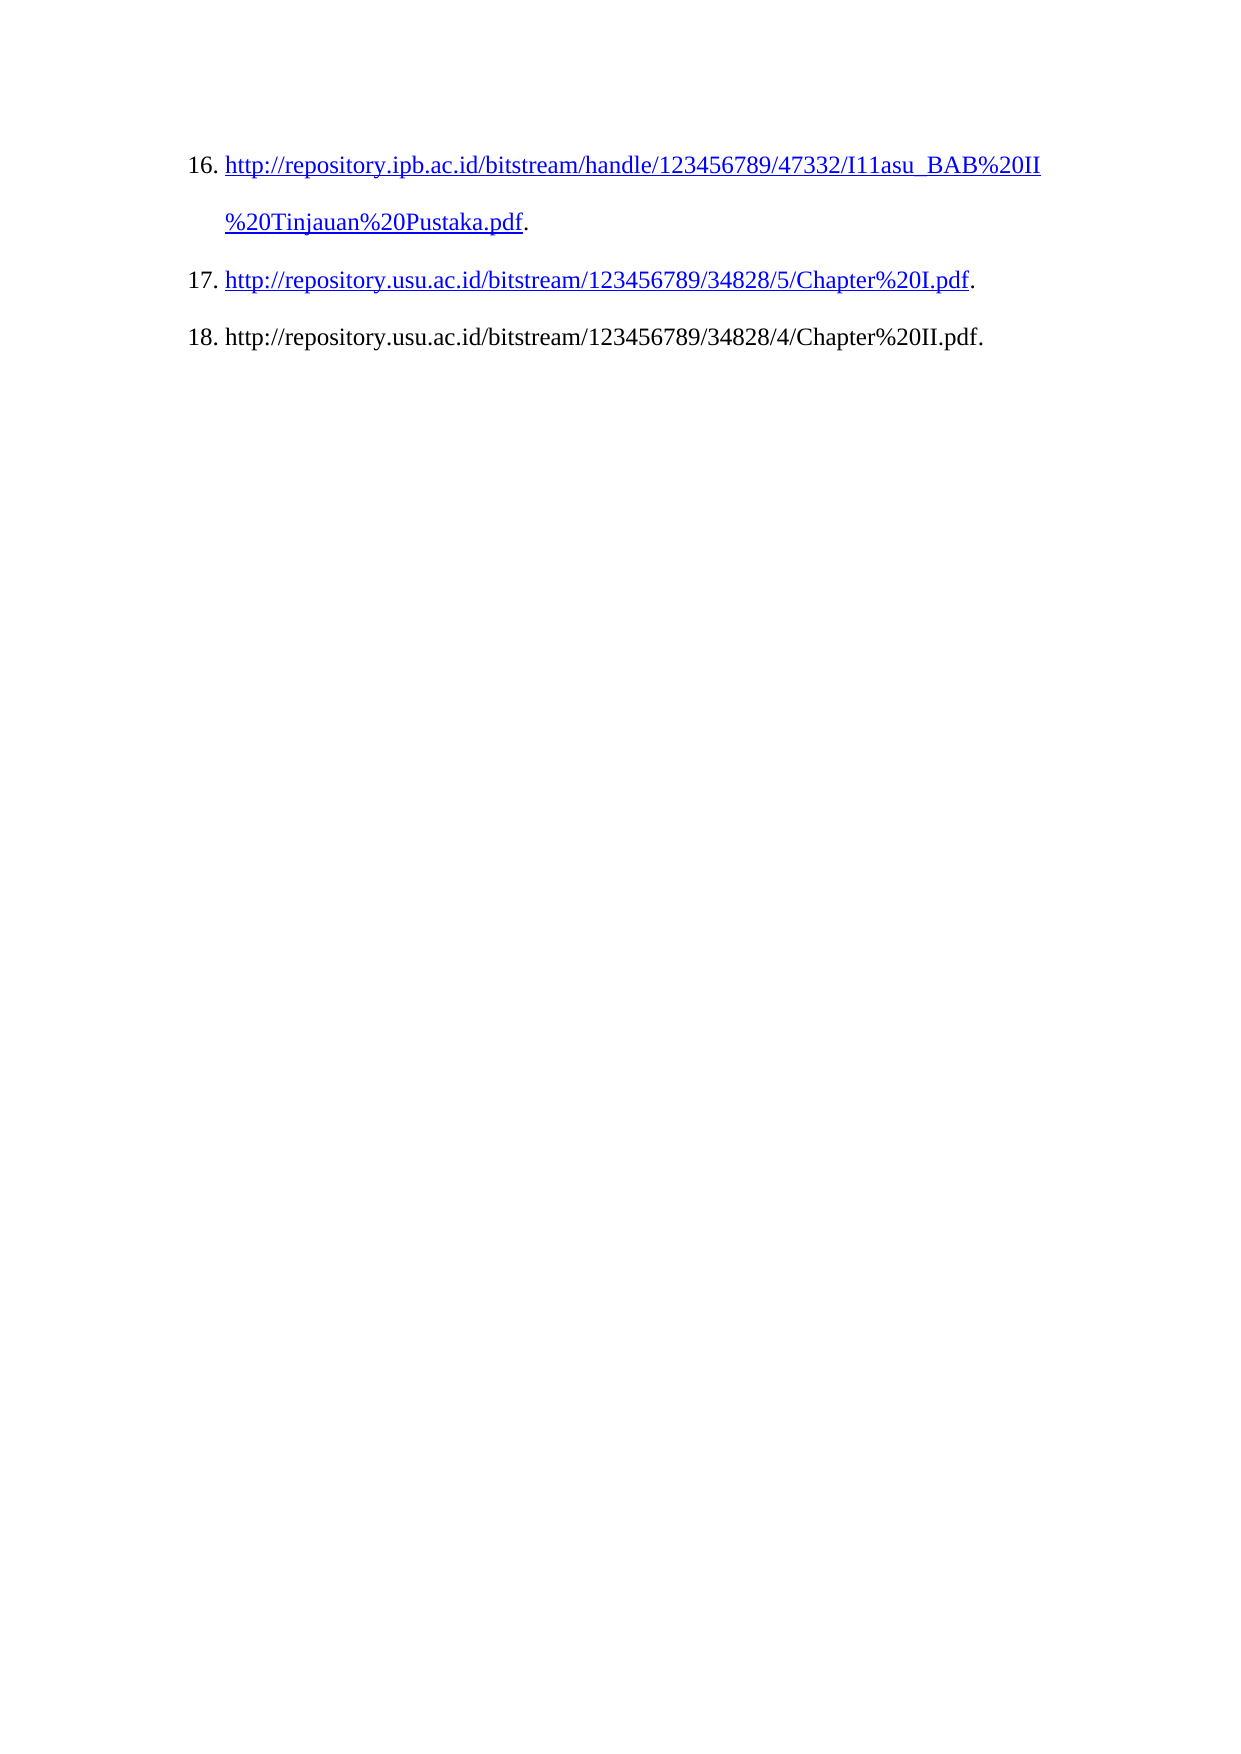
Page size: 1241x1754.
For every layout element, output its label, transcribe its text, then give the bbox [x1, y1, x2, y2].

list http://repository.usu.ac.id/bitstream/123456789/34828/5/Chapter%20I.pdf. [187, 265, 1090, 294]
list http://repository.ipb.ac.id/bitstream/handle/123456789/47332/I11asu_BAB%20II%20Tinjauan%20Pustaka.pdf. [187, 150, 1090, 236]
list http://repository.usu.ac.id/bitstream/123456789/34828/4/Chapter%20II.pdf. [187, 322, 1090, 351]
